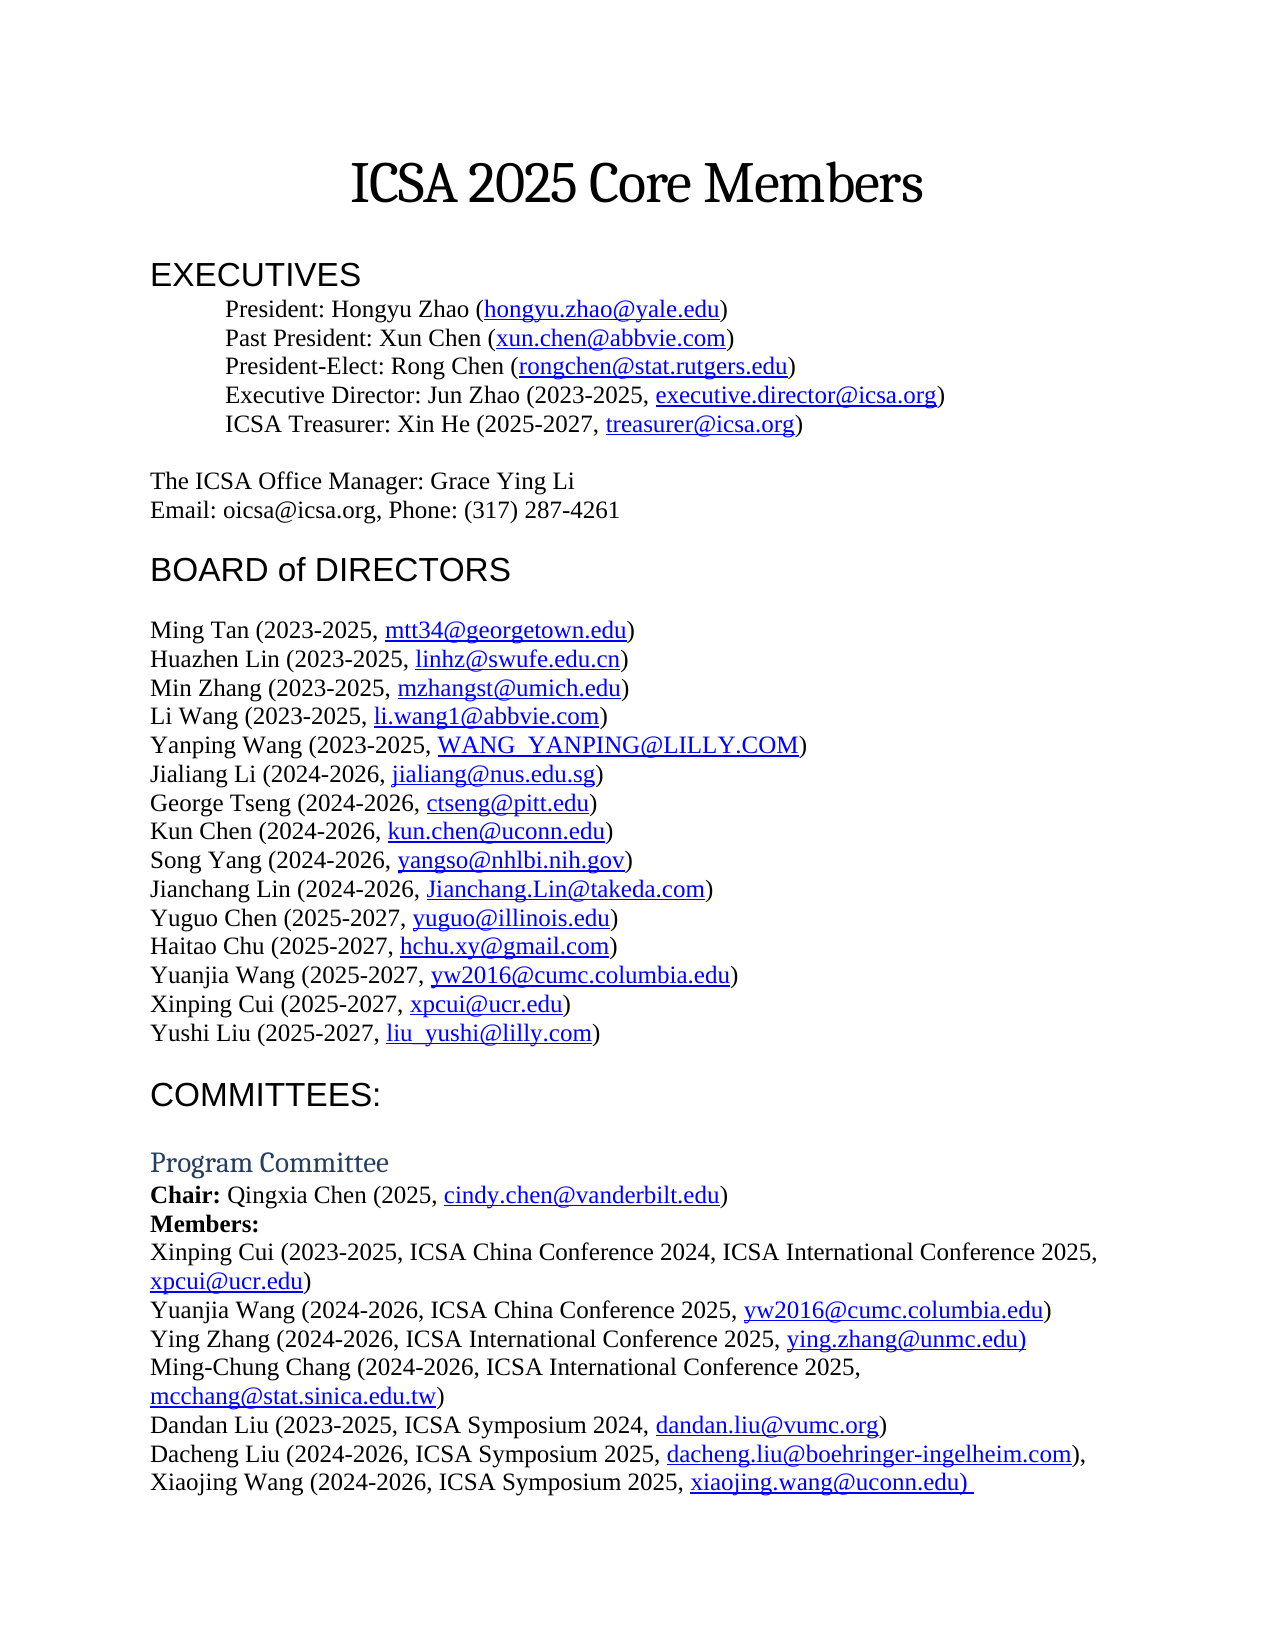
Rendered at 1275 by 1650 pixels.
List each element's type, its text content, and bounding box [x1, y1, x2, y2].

text Haitao Chu (2025-2027, hchu.xy@gmail.com) [150, 931, 1125, 960]
subtitle EXECUTIVES [150, 256, 1125, 294]
text The ICSA Office Manager: Grace Ying Li [150, 466, 1125, 495]
text Dacheng Liu (2024-2026, ICSA Symposium 2025, dacheng.liu@boehringer-ingelheim.com), [150, 1439, 1125, 1467]
text Min Zhang (2023-2025, mzhangst@umich.edu) [150, 673, 1125, 701]
text Dandan Liu (2023-2025, ICSA Symposium 2024, dandan.liu@vumc.org) [150, 1410, 1125, 1439]
text George Tseng (2024-2026, ctseng@pitt.edu) [150, 788, 1125, 816]
text Email: oicsa@icsa.org, Phone: (317) 287-4261 [150, 495, 1125, 524]
text Jialiang Li (2024-2026, jialiang@nus.edu.sg) [150, 759, 1125, 788]
text Jianchang Lin (2024-2026, Jianchang.Lin@takeda.com) [150, 874, 1125, 903]
text Ming-Chung Chang (2024-2026, ICSA International Conference 2025, mcchang@stat.sinica.edu.tw) [150, 1352, 1125, 1410]
text Yuanjia Wang (2024-2026, ICSA China Conference 2025, yw2016@cumc.columbia.edu) [150, 1295, 1125, 1324]
text President: Hongyu Zhao (hongyu.zhao@yale.edu) [150, 294, 1125, 323]
text President-Elect: Rong Chen (rongchen@stat.rutgers.edu) [150, 351, 1125, 380]
text Past President: Xun Chen (xun.chen@abbvie.com) [225, 323, 1125, 351]
text Song Yang (2024-2026, yangso@nhlbi.nih.gov) [150, 845, 1125, 874]
text Xiaojing Wang (2024-2026, ICSA Symposium 2025, xiaojing.wang@uconn.edu) [150, 1467, 1125, 1496]
text Yanping Wang (2023-2025, WANG_YANPING@LILLY.COM) [150, 730, 1125, 759]
text Yuguo Chen (2025-2027, yuguo@illinois.edu) [150, 903, 1125, 931]
text Ying Zhang (2024-2026, ICSA International Conference 2025, ying.zhang@unmc.edu) [150, 1324, 1125, 1352]
text Li Wang (2023-2025, li.wang1@abbvie.com) [150, 701, 1125, 730]
text Chair: Qingxia Chen (2025, cindy.chen@vanderbilt.edu) [150, 1180, 1125, 1209]
subtitle BOARD of DIRECTORS [150, 550, 1125, 589]
text Yuanjia Wang (2025-2027, yw2016@cumc.columbia.edu) [150, 960, 1125, 989]
text Huazhen Lin (2023-2025, linhz@swufe.edu.cn) [150, 644, 1125, 673]
text Members: Xinping Cui (2023-2025, ICSA China Conference 2024, ICSA International Conference 2025, xpcui@ucr.edu) [150, 1209, 1125, 1295]
text Ming Tan (2023-2025, mtt34@georgetown.edu) [150, 615, 1125, 644]
text Executive Director: Jun Zhao (2023-2025, executive.director@icsa.org) [225, 380, 1125, 409]
text ICSA Treasurer: Xin He (2025-2027, treasurer@icsa.org) [150, 409, 1125, 438]
subtitle COMMITTEES: [150, 1075, 1125, 1113]
text Kun Chen (2024-2026, kun.chen@uconn.edu) [150, 816, 1125, 845]
title ICSA 2025 Core Members [150, 150, 1125, 217]
text Xinping Cui (2025-2027, xpcui@ucr.edu) [150, 989, 1125, 1018]
subtitle Program Committee [150, 1146, 1125, 1180]
text Yushi Liu (2025-2027, liu_yushi@lilly.com) [150, 1018, 1125, 1046]
